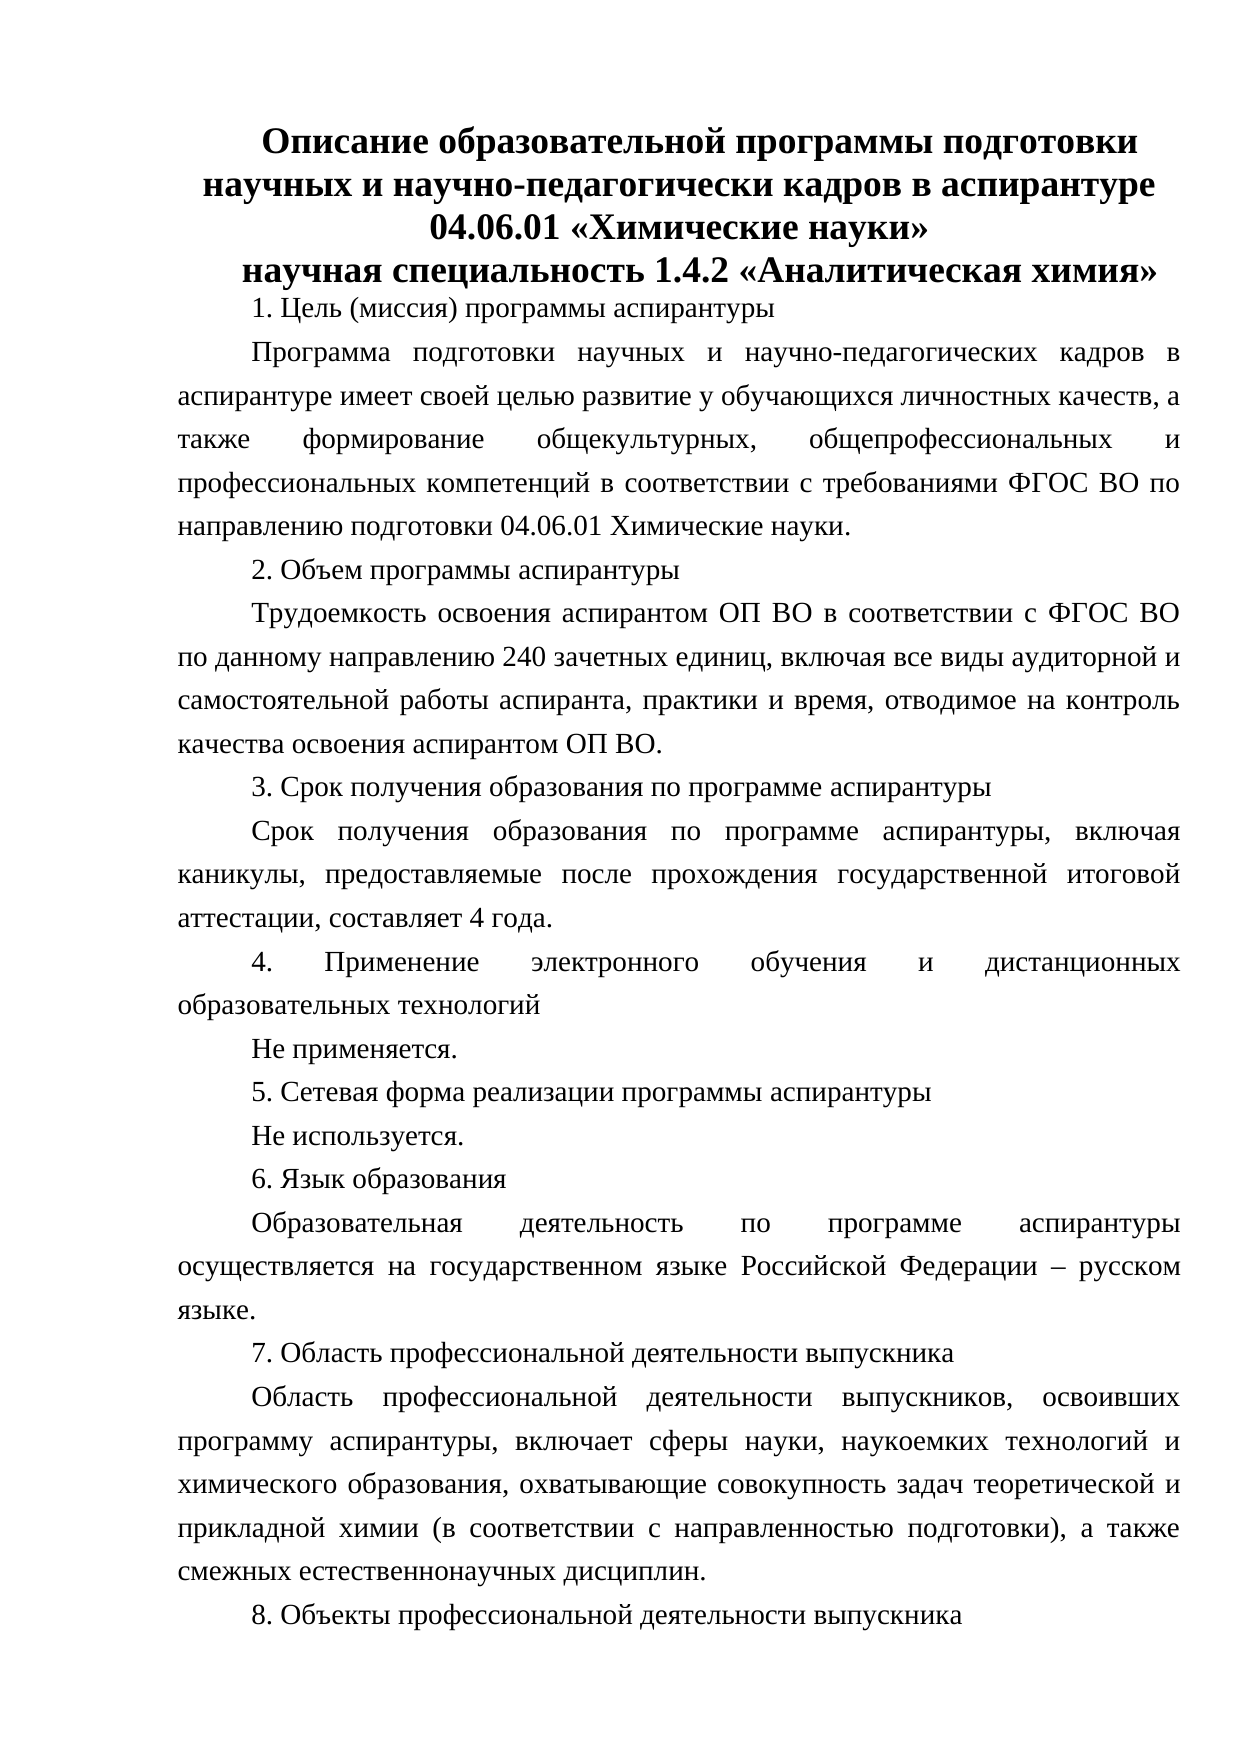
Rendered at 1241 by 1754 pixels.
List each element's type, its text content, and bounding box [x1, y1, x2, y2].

text Образовательная деятельность по программе аспирантуры осуществляется на государственном языке Российской Федерации – русском языке. [177, 1205, 1181, 1326]
text 4. Применение электронного обучения и дистанционных образовательных технологий [177, 944, 1181, 1021]
text Программа подготовки научных и научно-педагогических кадров в аспирантуре имеет своей целью развитие у обучающихся личностных качеств, а также формирование общекультурных, общепрофессиональных и профессиональных компетенций в соответствии с требованиями ФГОС ВО по направлению подготовки 04.06.01 Химические науки. [177, 334, 1181, 542]
text 8. Объекты профессиональной деятельности выпускника [177, 1597, 1181, 1630]
text Срок получения образования по программе аспирантуры, включая каникулы, предоставляемые после прохождения государственной итоговой аттестации, составляет 4 года. [177, 813, 1181, 934]
text 2. Объем программы аспирантуры [177, 552, 1181, 585]
text 5. Сетевая форма реализации программы аспирантуры [177, 1074, 1181, 1108]
text 6. Язык образования [177, 1161, 1181, 1195]
text Трудоемкость освоения аспирантом ОП ВО в соответствии с ФГОС ВО по данному направлению 240 зачетных единиц, включая все виды аудиторной и самостоятельной работы аспиранта, практики и время, отводимое на контроль качества освоения аспирантом ОП ВО. [177, 595, 1181, 759]
text Не используется. [177, 1118, 1181, 1151]
text 1. Цель (миссия) программы аспирантуры [177, 291, 1181, 324]
text Не применяется. [177, 1031, 1181, 1064]
text Область профессиональной деятельности выпускников, освоивших программу аспирантуры, включает сферы науки, наукоемких технологий и химического образования, охватывающие совокупность задач теоретической и прикладной химии (в соответствии с направленностью подготовки), а также смежных естественнонаучных дисциплин. [177, 1379, 1181, 1587]
text 7. Область профессиональной деятельности выпускника [177, 1336, 1181, 1369]
text научная специальность 1.4.2 «Аналитическая химия» [177, 247, 1181, 291]
text 3. Срок получения образования по программе аспирантуры [177, 769, 1181, 803]
text Описание образовательной программы подготовки научных и научно-педагогически кадров в аспирантуре 04.06.01 «Химические науки» [177, 118, 1181, 247]
